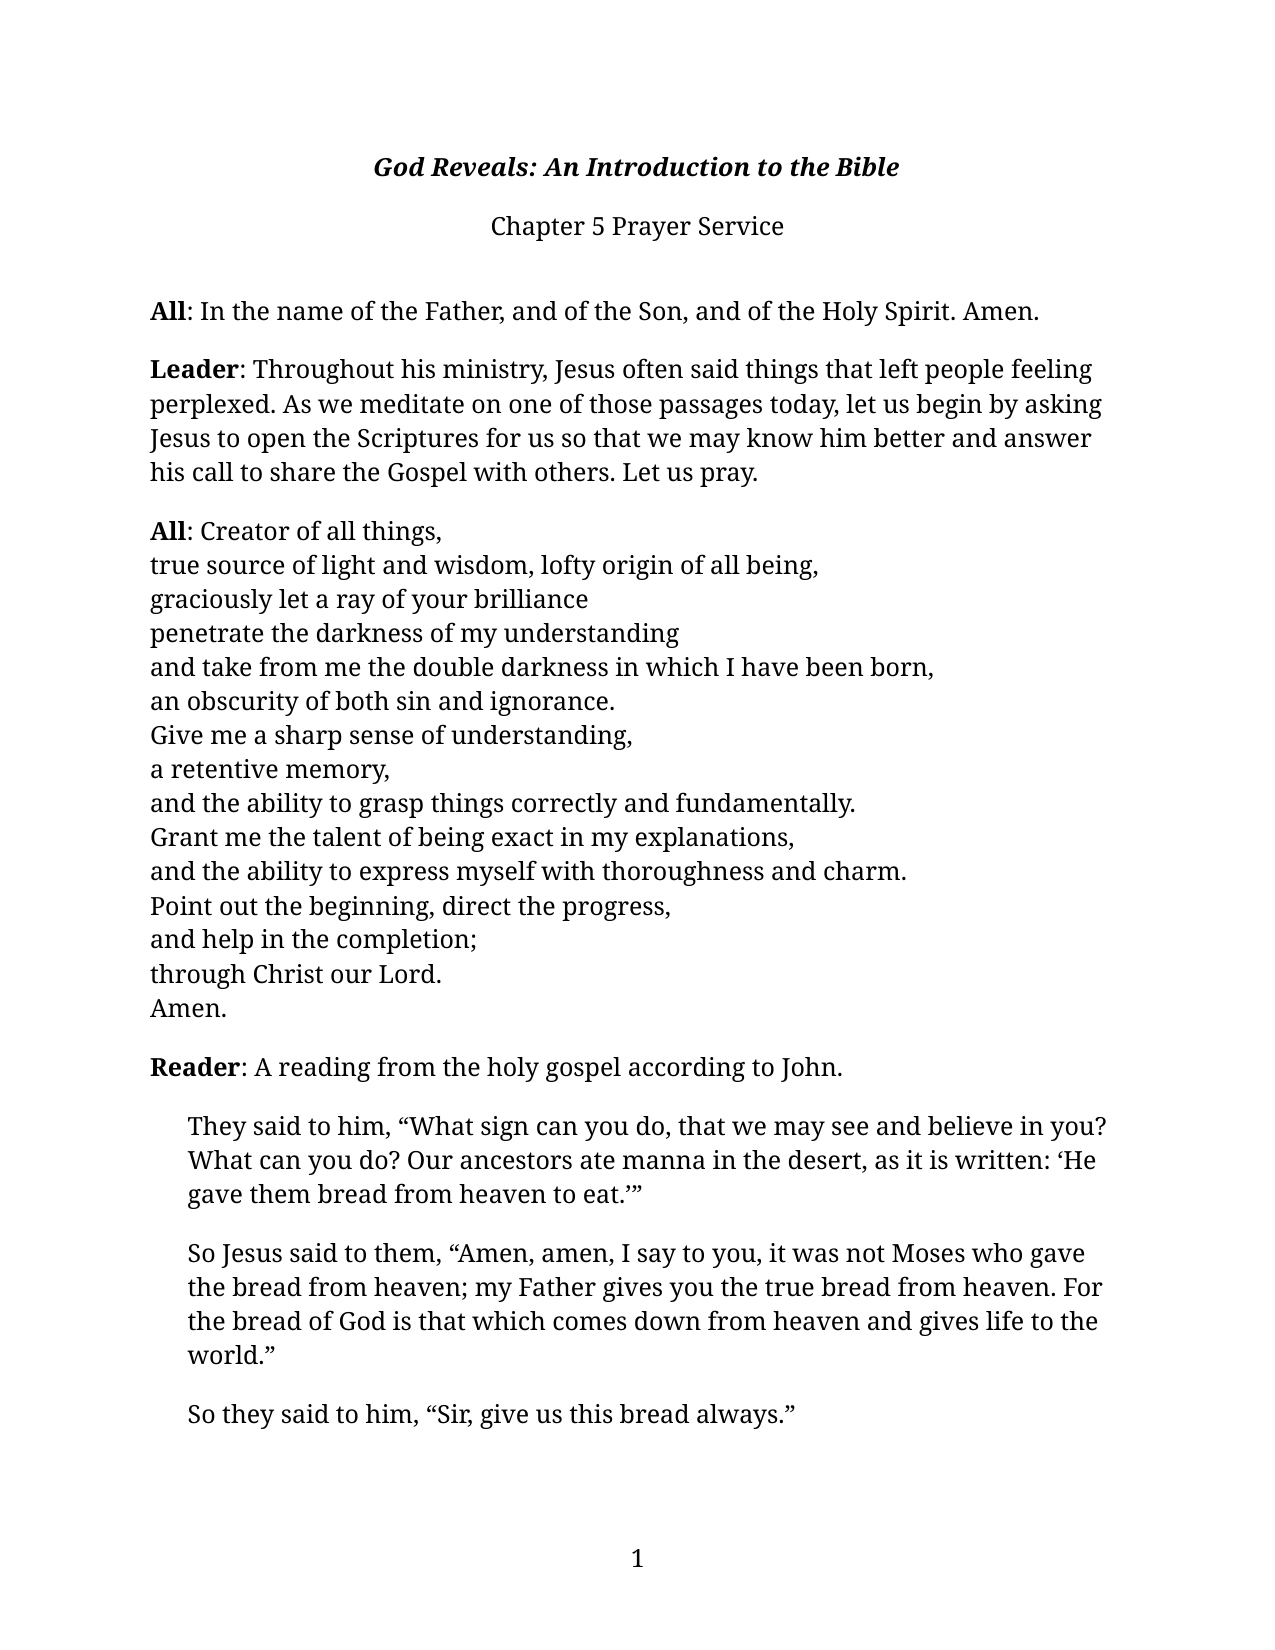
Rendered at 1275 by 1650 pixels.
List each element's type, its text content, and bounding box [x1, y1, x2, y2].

text Leader: Throughout his ministry, Jesus often said things that left people feeling perplexed. As we meditate on one of those passages today, let us begin by asking Jesus to open the Scriptures for us so that we may know him better and answer his call to share the Gospel with others. Let us pray. [150, 352, 1125, 488]
subtitle Chapter 5 Prayer Service [150, 209, 1125, 243]
text So they said to him, “Sir, give us this bread always.” [187, 1397, 1125, 1431]
text All: Creator of all things, true source of light and wisdom, lofty origin of all being, graciously let a ray of your brilliance penetrate the darkness of my understanding and take from me the double darkness in which I have been born, an obscurity of both sin and ignorance. Give me a sharp sense of understanding, a retentive memory, and the ability to grasp things correctly and fundamentally. Grant me the talent of being exact in my explanations, and the ability to express myself with thoroughness and charm. Point out the beginning, direct the progress, and help in the completion; through Christ our Lord. Amen. [150, 513, 1125, 1024]
text All: In the name of the Father, and of the Son, and of the Holy Spirit. Amen. [150, 293, 1125, 327]
text So Jesus said to them, “Amen, amen, I say to you, it was not Moses who gave the bread from heaven; my Father gives you the true bread from heaven. For the bread of God is that which comes down from heaven and gives life to the world.” [187, 1236, 1125, 1372]
text They said to him, “What sign can you do, that we may see and believe in you? What can you do? Our ancestors ate manna in the desert, as it is written: ‘He gave them bread from heaven to eat.’” [187, 1108, 1125, 1211]
text Reader: A reading from the holy gospel according to John. [150, 1049, 1125, 1083]
